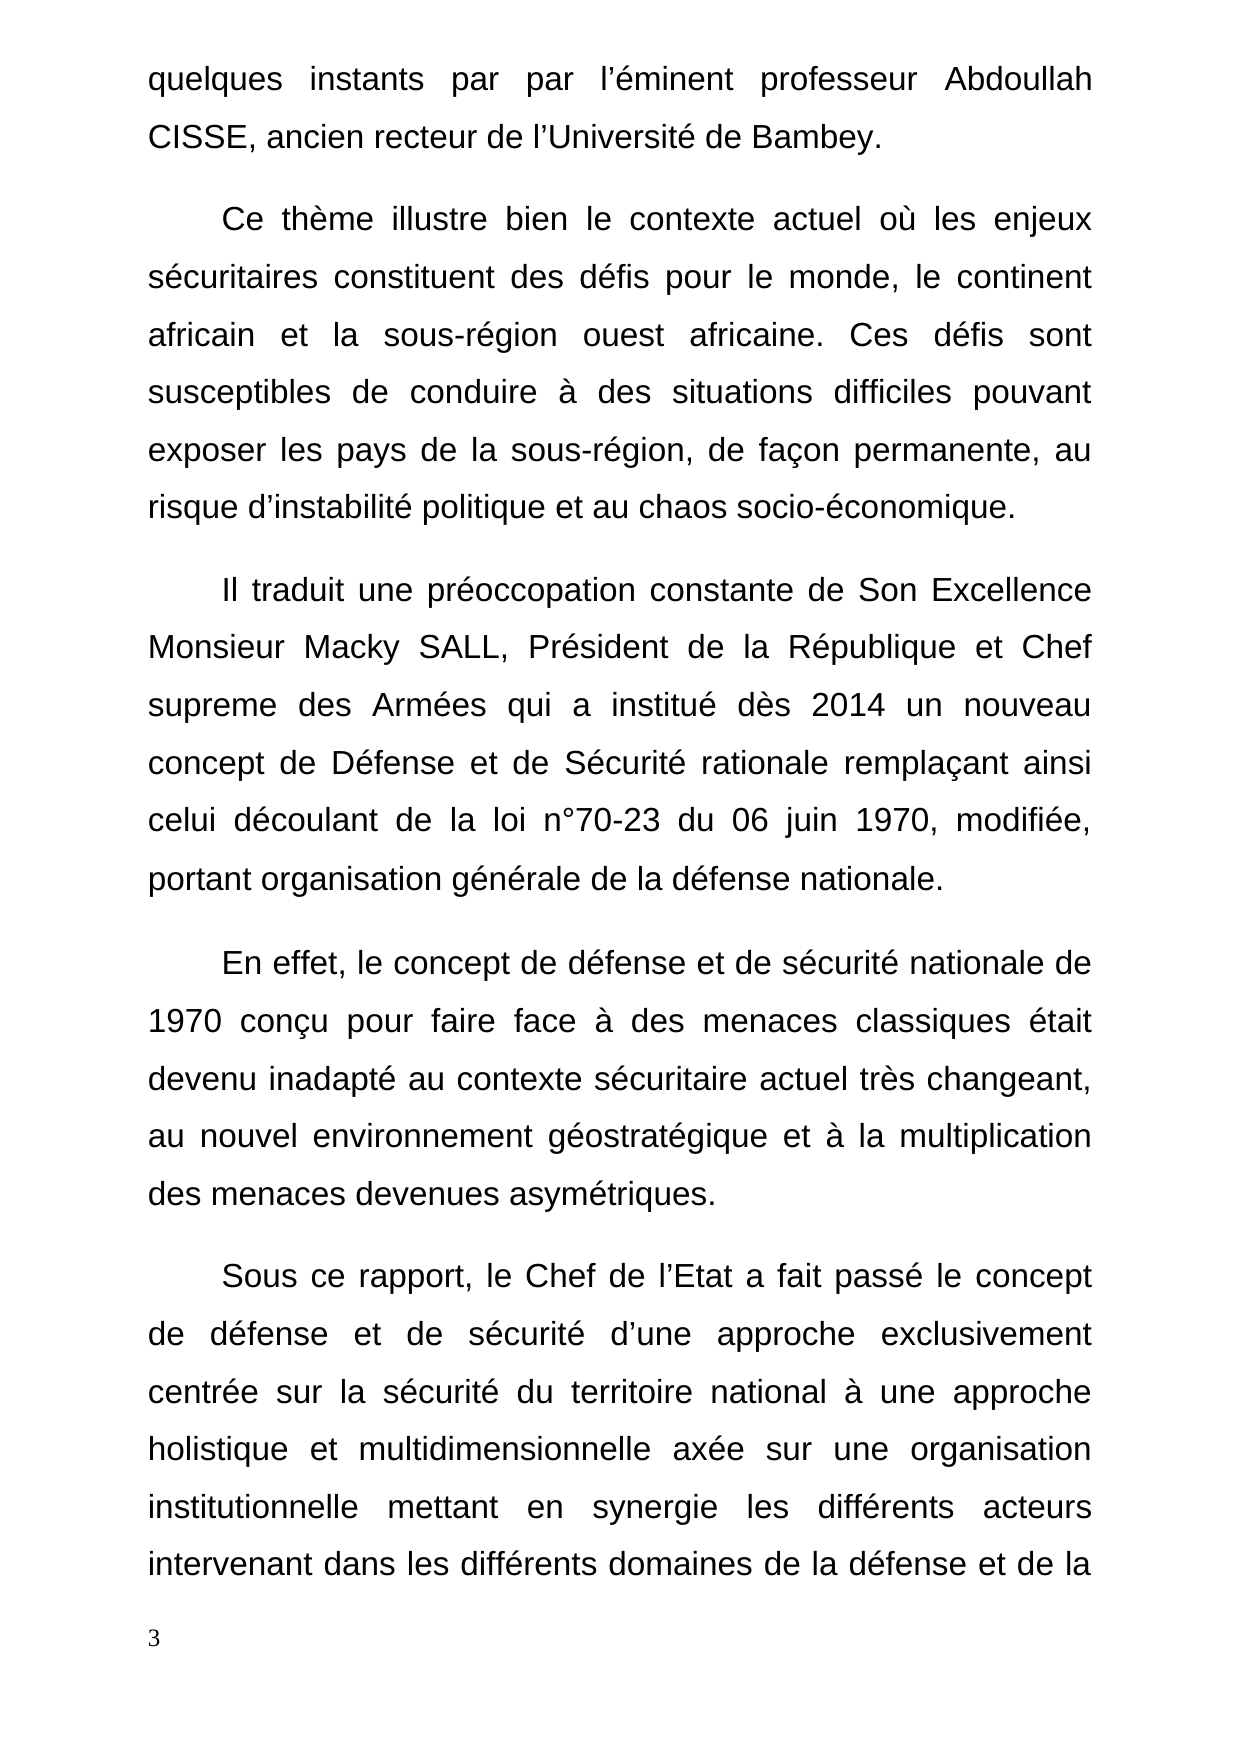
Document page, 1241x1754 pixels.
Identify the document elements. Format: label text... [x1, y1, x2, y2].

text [148, 1256, 1093, 1583]
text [148, 59, 1093, 155]
text Il traduit une préoccopation constante de Son Excellence Monsieur Macky SALL, Président de la République et Chef supreme des Armées qui a institué dès 2014 un nouveau concept de Défense et de Sécurité rationale remplaçant ainsi celui découlant de la loi n°70-23 du 06 juin 1970, modifiée, portant organisation générale de la défense nationale. [148, 570, 1093, 898]
text Ce thème illustre bien le contexte actuel où les enjeux sécuritaires constituent des défis pour le monde, le continent africain et la sous-région ouest africaine. Ces défis sont susceptibles de conduire à des situations difficiles pouvant exposer les pays de la sous-région, de façon permanente, au risque d’instabilité politique et au chaos socio-économique. [148, 199, 1093, 526]
text En effet, le concept de défense et de sécurité nationale de 1970 conçu pour faire face à des menaces classiques était devenu inadapté au contexte sécuritaire actuel très changeant, au nouvel environnement géostratégique et à la multiplication des menaces devenues asymétriques. [148, 943, 1093, 1212]
